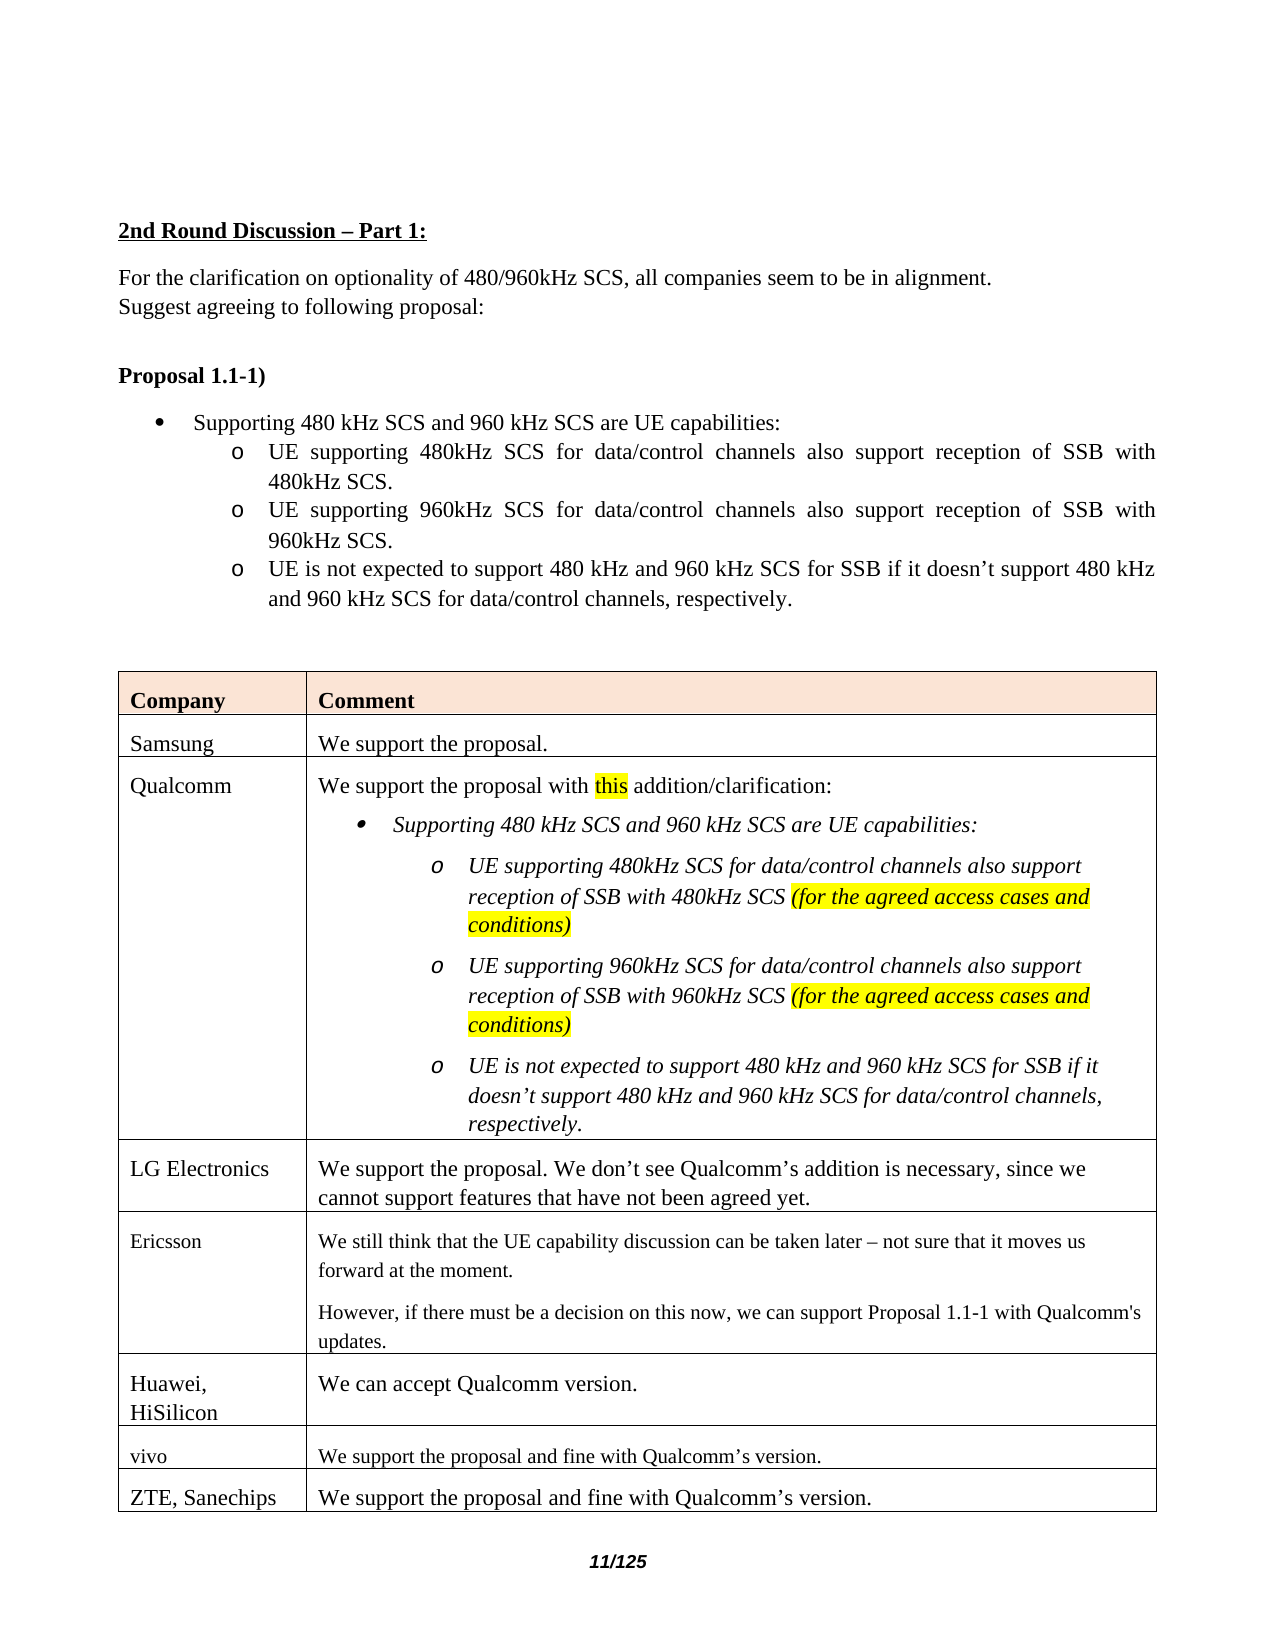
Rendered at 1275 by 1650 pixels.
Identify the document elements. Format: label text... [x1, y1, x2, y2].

table_cell Qualcomm [119, 757, 306, 1139]
table_header Company [119, 672, 306, 713]
table_cell Huawei, HiSilicon [119, 1354, 306, 1425]
table_cell We can accept Qualcomm version. [307, 1354, 1156, 1425]
table_cell We still think that the UE capability discussion can be taken later – not sure that it moves us forward at the moment. However, if there must be a decision on this now, we can support Proposal 1.1-1 with Qualcomm's updates. [307, 1212, 1156, 1353]
table_cell vivo [119, 1426, 306, 1468]
table_cell We support the proposal. We don’t see Qualcomm’s addition is necessary, since we cannot support features that have not been agreed yet. [307, 1140, 1156, 1211]
table_header Comment [307, 672, 1156, 713]
text For the clarification on optionality of 480/960kHz SCS, all companies seem to be in alignment. [118, 264, 1157, 291]
table_cell We support the proposal and fine with Qualcomm’s version. [307, 1469, 1156, 1511]
subtitle 2nd Round Discussion – Part 1: [118, 217, 1157, 243]
table_cell We support the proposal. [307, 715, 1156, 756]
text Suggest agreeing to following proposal: [118, 293, 1157, 319]
list UE is not expected to support 480 kHz and 960 kHz SCS for SSB if it doesn’t support 480 kHz and 960 kHz SCS for data/control channels, respectively. [231, 555, 1157, 612]
list UE supporting 960kHz SCS for data/control channels also support reception of SSB with 960kHz SCS. [231, 496, 1157, 553]
table_cell Ericsson [119, 1212, 306, 1353]
table_cell ZTE, Sanechips [119, 1469, 306, 1511]
table_cell We support the proposal with this addition/clarification: Supporting 480 kHz SCS and 960 kHz SCS are UE capabilities: UE supporting 480kHz SCS for data/control channels also support reception of SSB with 480kHz SCS (for the agreed access cases and conditions) UE supporting 960kHz SCS for data/control channels also support reception of SSB with 960kHz SCS (for the agreed access cases and conditions) UE is not expected to support 480 kHz and 960 kHz SCS for SSB if it doesn’t support 480 kHz and 960 kHz SCS for data/control channels, respectively. [307, 757, 1156, 1139]
subtitle Proposal 1.1-1) [118, 362, 1157, 388]
table_cell LG Electronics [119, 1140, 306, 1211]
list Supporting 480 kHz SCS and 960 kHz SCS are UE capabilities: [156, 409, 1157, 436]
list UE supporting 480kHz SCS for data/control channels also support reception of SSB with 480kHz SCS. [231, 438, 1157, 494]
table_cell Samsung [119, 715, 306, 756]
table_cell We support the proposal and fine with Qualcomm’s version. [307, 1426, 1156, 1468]
